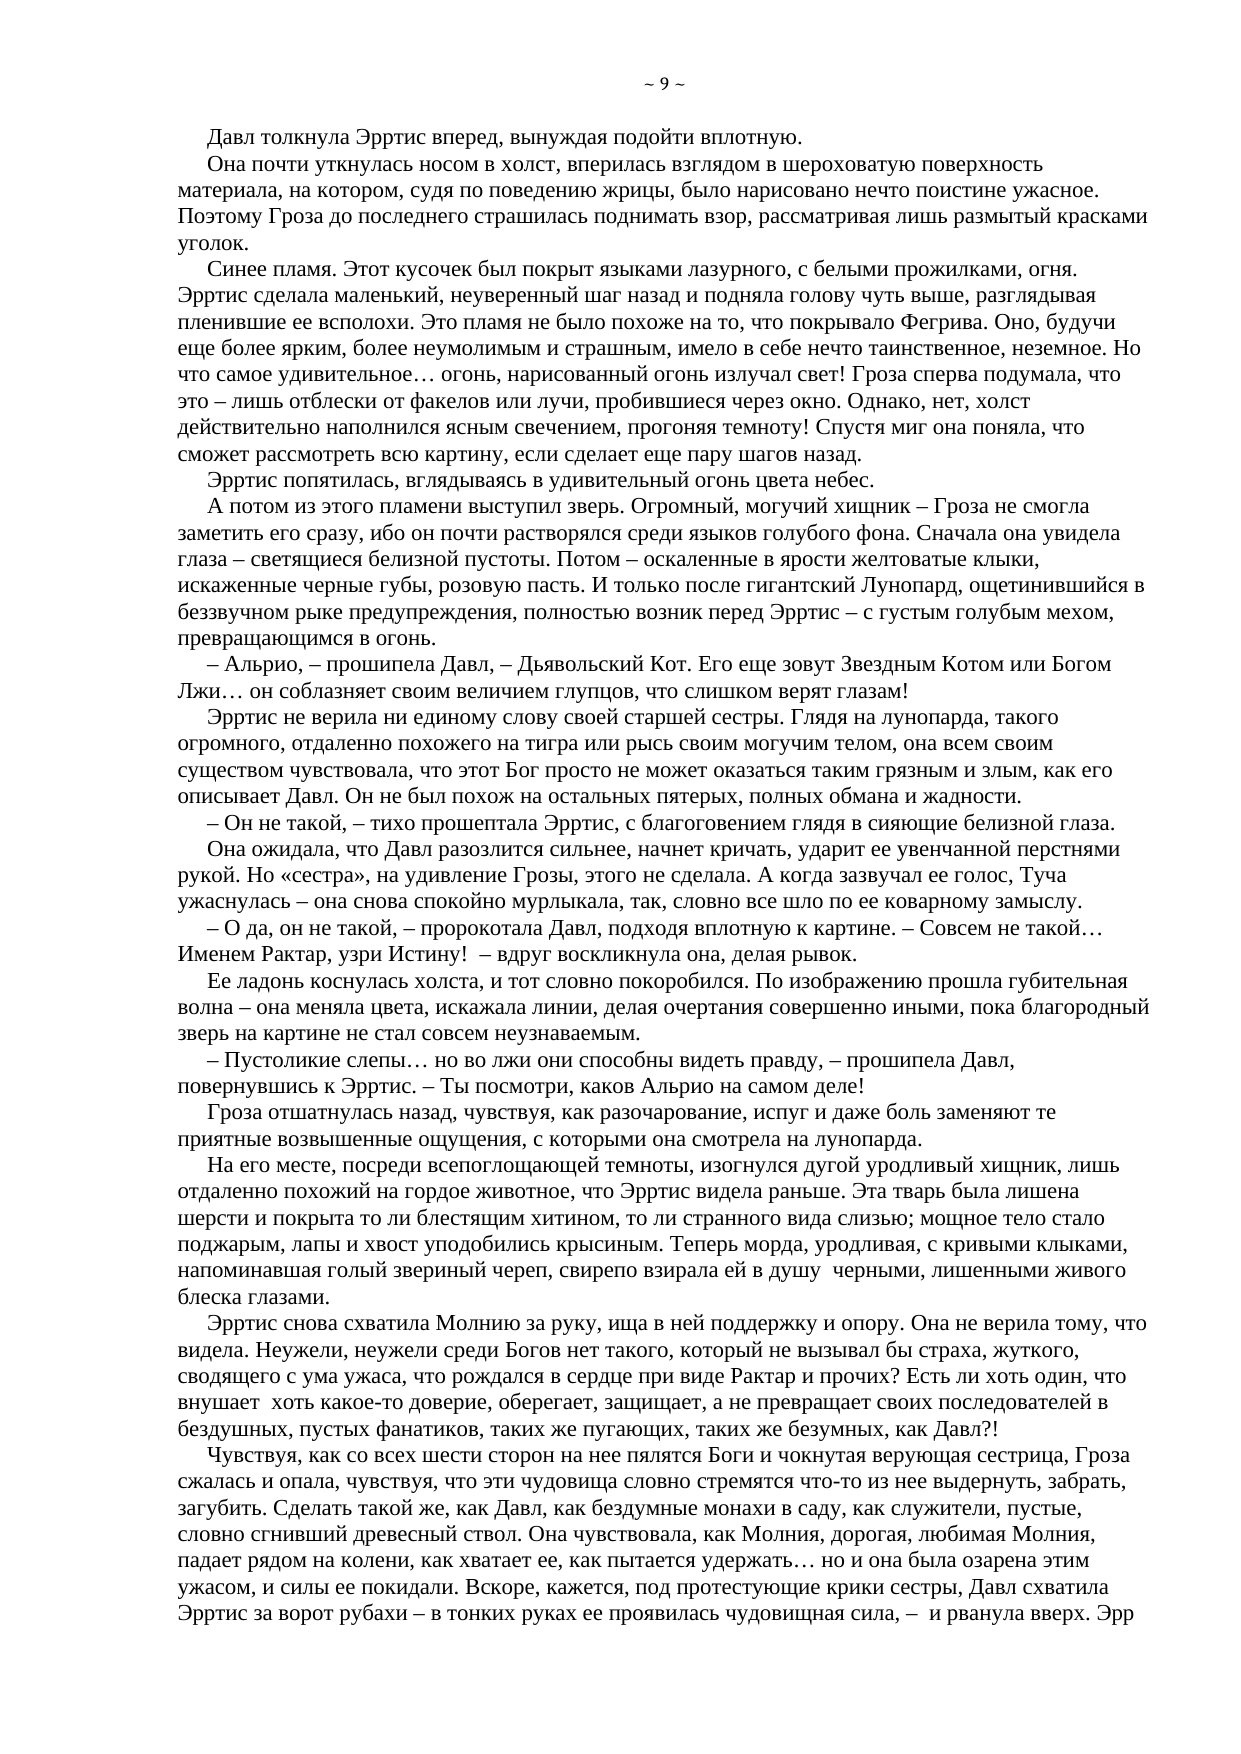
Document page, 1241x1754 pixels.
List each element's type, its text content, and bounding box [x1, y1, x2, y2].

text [177, 1441, 1152, 1626]
text – Пустоликие слепы… но во лжи они способны видеть правду, – прошипела Давл, повернувшись к Эрртис. – Ты посмотри, каков Альрио на самом деле! [177, 1046, 1152, 1098]
text Она ожидала, что Давл разозлится сильнее, начнет кричать, ударит ее увенчанной перстнями рукой. Но «сестра», на удивление Грозы, этого не сделала. А когда зазвучал ее голос, Туча ужаснулась – она снова спокойно мурлыкала, так, словно все шло по ее коварному замыслу. [177, 835, 1152, 914]
text Синее пламя. Этот кусочек был покрыт языками лазурного, с белыми прожилками, огня. Эрртис сделала маленький, неуверенный шаг назад и подняла голову чуть выше, разглядывая пленившие ее всполохи. Это пламя не было похоже на то, что покрывало Фегрива. Оно, будучи еще более ярким, более неумолимым и страшным, имело в себе нечто таинственное, неземное. Но что самое удивительное… огонь, нарисованный огонь излучал свет! Гроза сперва подумала, что это – лишь отблески от факелов или лучи, пробившиеся через окно. Однако, нет, холст действительно наполнился ясным свечением, прогоняя темноту! Спустя миг она поняла, что сможет рассмотреть всю картину, если сделает еще пару шагов назад. [177, 255, 1152, 466]
text – Альрио, – прошипела Давл, – Дьявольский Кот. Его еще зовут Звездным Котом или Богом Лжи… он соблазняет своим величием глупцов, что слишком верят глазам! [177, 650, 1152, 703]
text Давл толкнула Эрртис вперед, вынуждая подойти вплотную. [177, 123, 1152, 150]
text На его месте, посреди всепоглощающей темноты, изогнулся дугой уродливый хищник, лишь отдаленно похожий на гордое животное, что Эрртис видела раньше. Эта тварь была лишена шерсти и покрыта то ли блестящим хитином, то ли странного вида слизью; мощное тело стало поджарым, лапы и хвост уподобились крысиным. Теперь морда, уродливая, с кривыми клыками, напоминавшая голый звериный череп, свирепо взирала ей в душу черными, лишенными живого блеска глазами. [177, 1151, 1152, 1309]
text А потом из этого пламени выступил зверь. Огромный, могучий хищник – Гроза не смогла заметить его сразу, ибо он почти растворялся среди языков голубого фона. Сначала она увидела глаза – светящиеся белизной пустоты. Потом – оскаленные в ярости желтоватые клыки, искаженные черные губы, розовую пасть. И только после гигантский Лунопард, ощетинившийся в беззвучном рыке предупреждения, полностью возник перед Эрртис – с густым голубым мехом, превращающимся в огонь. [177, 492, 1152, 650]
text Эрртис не верила ни единому слову своей старшей сестры. Глядя на лунопарда, такого огромного, отдаленно похожего на тигра или рысь своим могучим телом, она всем своим существом чувствовала, что этот Бог просто не может оказаться таким грязным и злым, как его описывает Давл. Он не был похож на остальных пятерых, полных обмана и жадности. [177, 703, 1152, 808]
text Гроза отшатнулась назад, чувствуя, как разочарование, испуг и даже боль заменяют те приятные возвышенные ощущения, с которыми она смотрела на лунопарда. [177, 1098, 1152, 1151]
text – О да, он не такой, – пророкотала Давл, подходя вплотную к картине. – Совсем не такой… Именем Рактар, узри Истину! – вдруг воскликнула она, делая рывок. [177, 914, 1152, 967]
text Она почти уткнулась носом в холст, вперилась взглядом в шероховатую поверхность материала, на котором, судя по поведению жрицы, было нарисовано нечто поистине ужасное. Поэтому Гроза до последнего страшилась поднимать взор, рассматривая лишь размытый красками уголок. [177, 150, 1152, 255]
text Эрртис снова схватила Молнию за руку, ища в ней поддержку и опору. Она не верила тому, что видела. Неужели, неужели среди Богов нет такого, который не вызывал бы страха, жуткого, сводящего с ума ужаса, что рождался в сердце при виде Рактар и прочих? Есть ли хоть один, что внушает хоть какое-то доверие, оберегает, защищает, а не превращает своих последователей в бездушных, пустых фанатиков, таких же пугающих, таких же безумных, как Давл?! [177, 1309, 1152, 1441]
text – Он не такой, – тихо прошептала Эрртис, с благоговением глядя в сияющие белизной глаза. [177, 808, 1152, 835]
text Эрртис попятилась, вглядываясь в удивительный огонь цвета небес. [177, 466, 1152, 492]
text Ее ладонь коснулась холста, и тот словно покоробился. По изображению прошла губительная волна – она меняла цвета, искажала линии, делая очертания совершенно иными, пока благородный зверь на картине не стал совсем неузнаваемым. [177, 967, 1152, 1046]
